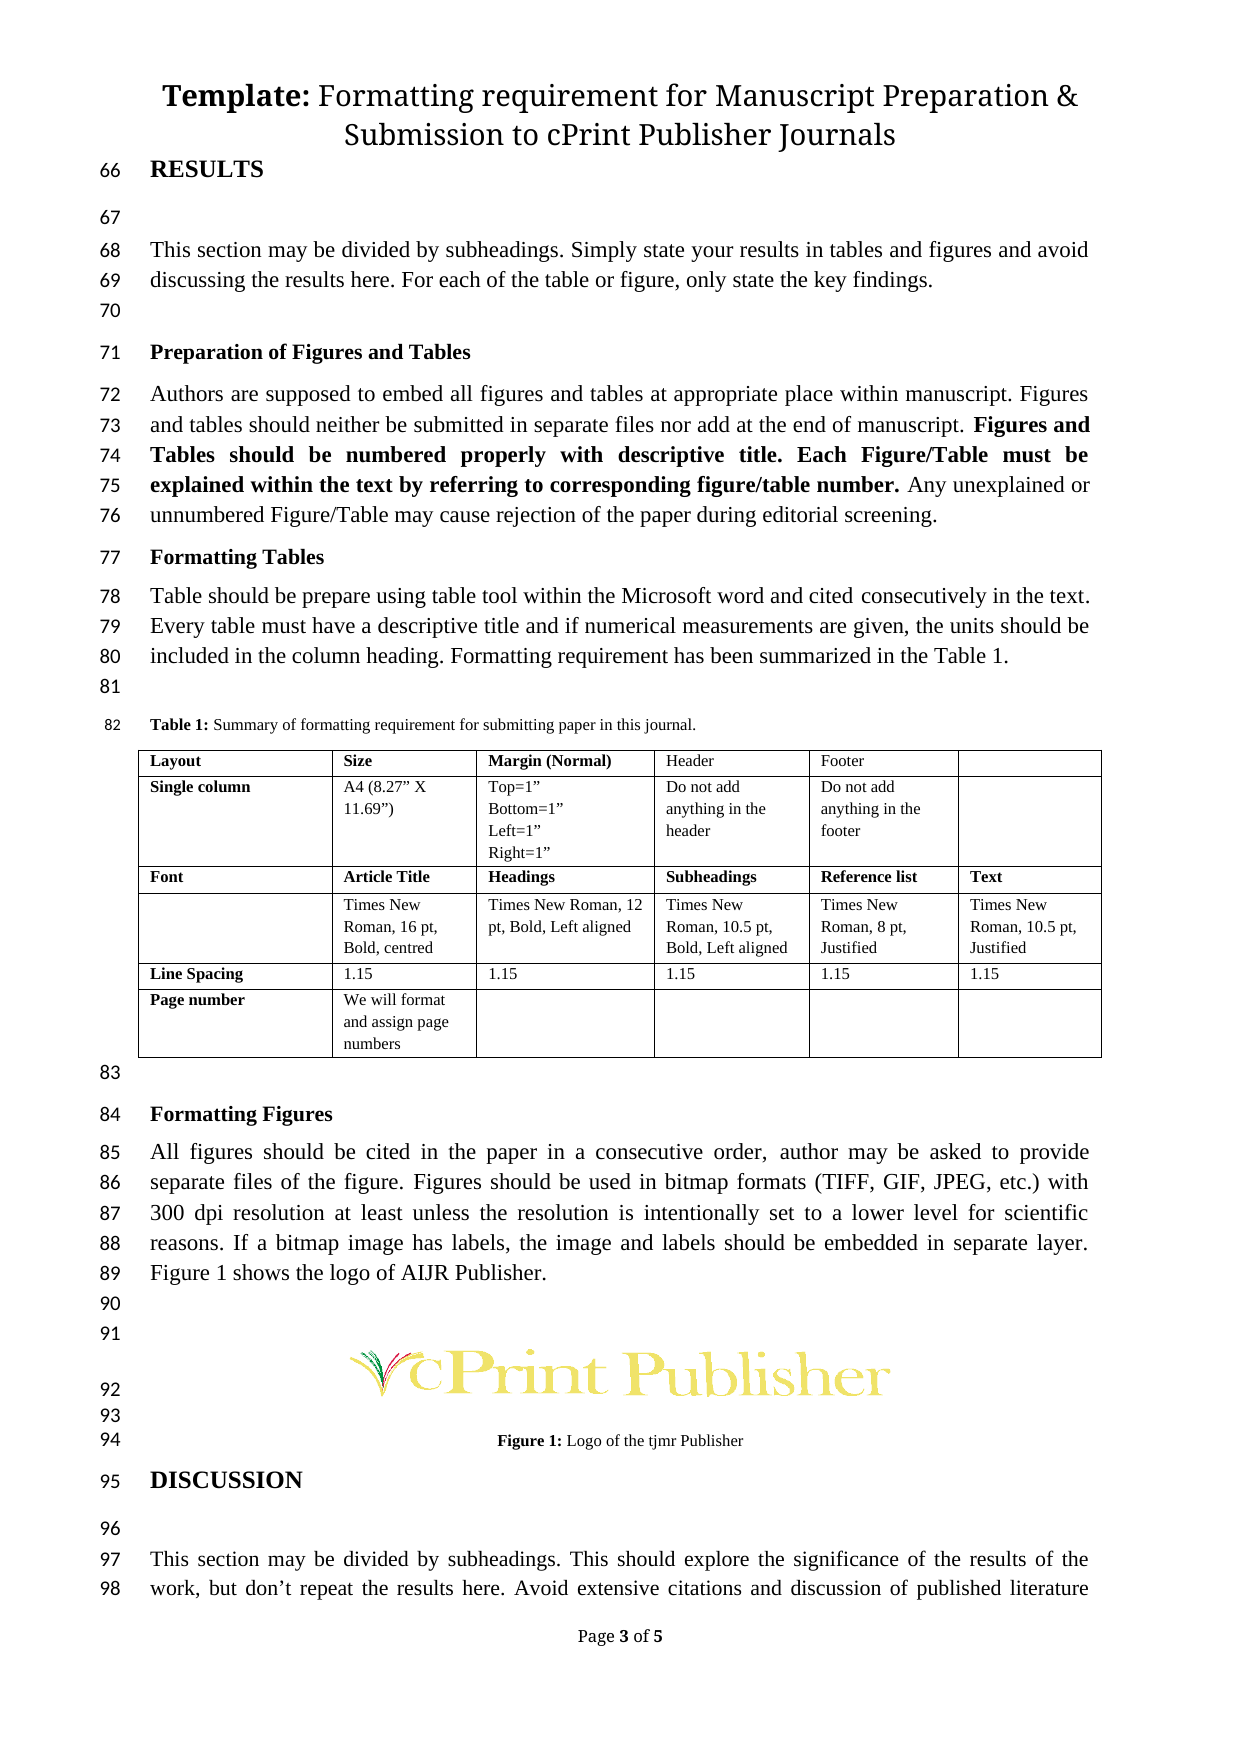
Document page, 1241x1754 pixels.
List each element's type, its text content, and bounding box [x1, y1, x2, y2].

subtitle DISCUSSION [150, 1465, 1090, 1494]
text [150, 1546, 1090, 1601]
table_cell [810, 990, 958, 1057]
subtitle Formatting Figures [150, 1101, 1090, 1126]
table_cell Do not add anything in the header [655, 777, 809, 866]
table_cell Line Spacing [139, 964, 332, 989]
table_cell [655, 990, 809, 1057]
table_cell Article Title [333, 867, 476, 893]
text All figures should be cited in the paper in a consecutive order, author may be asked to provide separate files of the figure. Figures should be used in bitmap formats (TIFF, GIF, JPEG, etc.) with 300 dpi resolution at least unless the resolution is intentionally set to a lower level for scientific reasons. If a bitmap image has labels, the image and labels should be embedded in separate layer. Figure 1 shows the logo of AIJR Publisher. [150, 1138, 1090, 1285]
table_cell Times New Roman, 8 pt, Justified [810, 894, 958, 963]
table_cell [959, 990, 1101, 1057]
text Table 1: Summary of formatting requirement for submitting paper in this journal. [150, 715, 1090, 734]
table_cell Single column [139, 777, 332, 866]
table_cell [959, 777, 1101, 866]
table_cell Font [139, 867, 332, 893]
subtitle Formatting Tables [150, 544, 1090, 569]
table_cell A4 (8.27” X 11.69”) [333, 777, 476, 866]
table_cell Text [959, 867, 1101, 893]
table_cell Do not add anything in the footer [810, 777, 958, 866]
table_cell 1.15 [655, 964, 809, 989]
subtitle RESULTS [150, 154, 1090, 183]
table_cell 1.15 [333, 964, 476, 989]
table_cell Top=1” Bottom=1” Left=1” Right=1” [477, 777, 654, 866]
table_cell 1.15 [810, 964, 958, 989]
table_cell [139, 894, 332, 963]
text This section may be divided by subheadings. Simply state your results in tables and figures and avoid discussing the results here. For each of the table or figure, only state the key findings. [150, 236, 1090, 292]
table_cell [477, 990, 654, 1057]
table_cell Times New Roman, 10.5 pt, Bold, Left aligned [655, 894, 809, 963]
table_header Layout [139, 751, 332, 776]
text Figure 1: Logo of the tjmr Publisher [150, 1401, 1090, 1449]
table_cell 1.15 [959, 964, 1101, 989]
picture [349, 1349, 891, 1397]
table_header Header [655, 751, 809, 776]
subtitle Preparation of Figures and Tables [150, 339, 1090, 364]
table_header [959, 751, 1101, 776]
table_cell We will format and assign page numbers [333, 990, 476, 1057]
table_cell Subheadings [655, 867, 809, 893]
text Authors are supposed to embed all figures and tables at appropriate place within manuscript. Figures and tables should neither be submitted in separate files nor add at the end of manuscript. Figures and Tables should be numbered properly with descriptive title. Each Figure/Table must be explained within the text by referring to corresponding figure/table number. Any unexplained or unnumbered Figure/Table may cause rejection of the paper during editorial screening. [150, 380, 1090, 528]
table_header Margin (Normal) [477, 751, 654, 776]
table_cell Times New Roman, 10.5 pt, Justified [959, 894, 1101, 963]
table_cell Times New Roman, 16 pt, Bold, centred [333, 894, 476, 963]
table_header Size [333, 751, 476, 776]
table_cell Reference list [810, 867, 958, 893]
table_header Footer [810, 751, 958, 776]
table_cell Headings [477, 867, 654, 893]
table_cell Page number [139, 990, 332, 1057]
text Table should be prepare using table tool within the Microsoft word and cited consecutively in the text. Every table must have a descriptive title and if numerical measurements are given, the units should be included in the column heading. Formatting requirement has been summarized in the Table 1. [150, 582, 1090, 668]
table_cell Times New Roman, 12 pt, Bold, Left aligned [477, 894, 654, 963]
table_cell 1.15 [477, 964, 654, 989]
